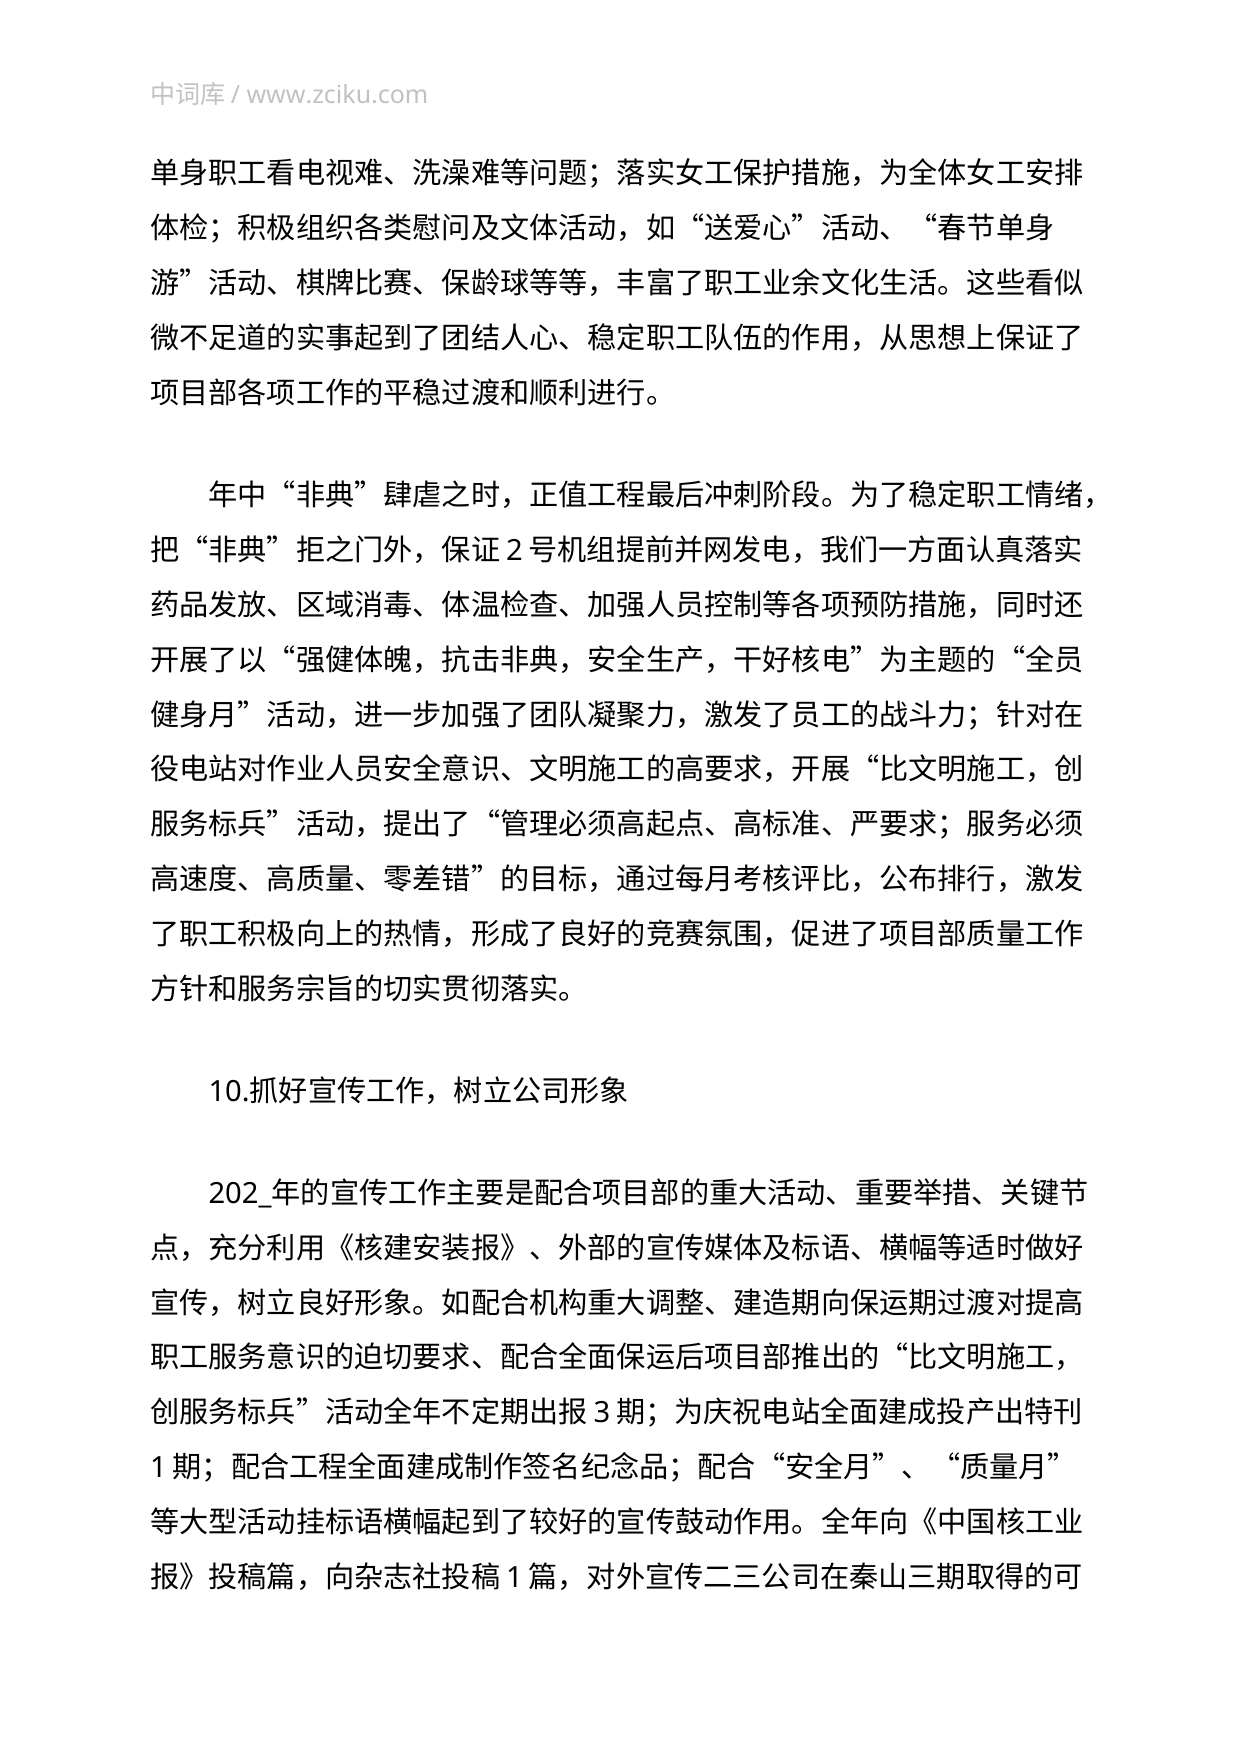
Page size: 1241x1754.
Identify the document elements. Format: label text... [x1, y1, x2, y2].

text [150, 150, 1090, 412]
text 10.抓好宣传工作，树立公司形象 [150, 1067, 1090, 1110]
text 年中“非典”肆虐之时，正值工程最后冲刺阶段。为了稳定职工情绪，把“非典”拒之门外，保证2号机组提前并网发电，我们一方面认真落实药品发放、区域消毒、体温检查、加强人员控制等各项预防措施，同时还开展了以“强健体魄，抗击非典，安全生产，干好核电”为主题的“全员健身月”活动，进一步加强了团队凝聚力，激发了员工的战斗力；针对在役电站对作业人员安全意识、文明施工的高要求，开展“比文明施工，创服务标兵”活动，提出了“管理必须高起点、高标准、严要求；服务必须高速度、高质量、零差错”的目标，通过每月考核评比，公布排行，激发了职工积极向上的热情，形成了良好的竞赛氛围，促进了项目部质量工作方针和服务宗旨的切实贯彻落实。 [150, 471, 1090, 1008]
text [150, 1169, 1090, 1596]
